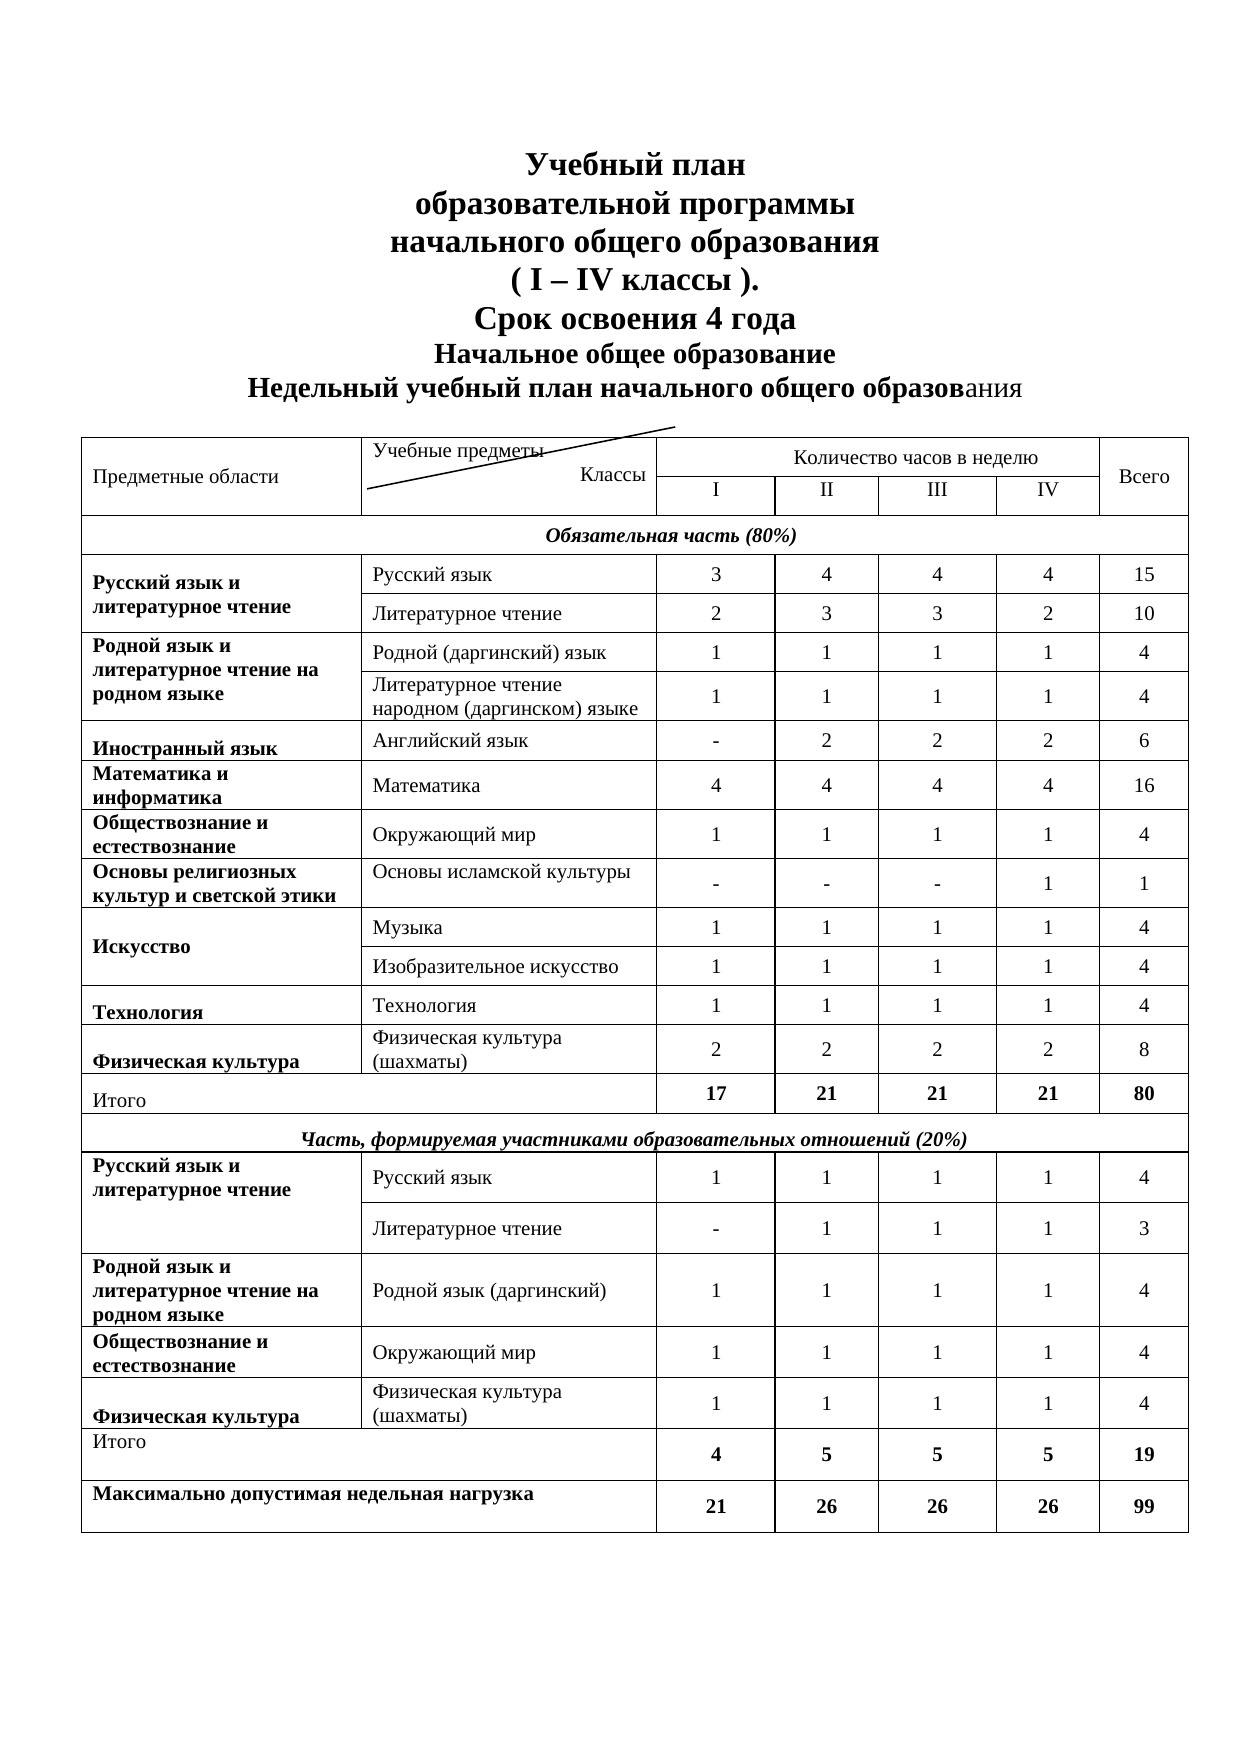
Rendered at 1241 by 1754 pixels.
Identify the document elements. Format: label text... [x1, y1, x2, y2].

table_cell - [776, 859, 878, 907]
table_cell 3 [657, 555, 774, 593]
table_cell 4 [1100, 1378, 1188, 1428]
table_cell 21 [997, 1074, 1099, 1112]
table_cell 1 [997, 1203, 1099, 1253]
table_cell 1 [879, 1254, 996, 1326]
table_cell 26 [997, 1481, 1099, 1532]
table_cell 1 [657, 947, 774, 985]
table_cell I [657, 477, 774, 515]
table_cell Иностранный язык [82, 721, 361, 759]
table_cell 3 [879, 594, 996, 632]
table_cell - [879, 859, 996, 907]
table_cell 1 [997, 947, 1099, 985]
table_cell Русский язык [362, 555, 656, 593]
table_header Всего [1100, 438, 1188, 515]
table_cell 4 [657, 761, 774, 809]
table_cell Родной язык и литературное чтение на родном языке [82, 1254, 361, 1326]
table_cell 99 [1100, 1481, 1188, 1532]
table_cell 1 [776, 986, 878, 1024]
table_header Количество часов в неделю [657, 438, 1099, 476]
table_cell Литературное чтение [362, 1203, 656, 1253]
table_cell 1 [776, 1378, 878, 1428]
text ( I – IV классы ). [118, 259, 1152, 298]
table_cell 4 [997, 761, 1099, 809]
table_cell 2 [657, 1025, 774, 1073]
table_cell 1 [657, 1378, 774, 1428]
table_cell 1 [776, 1327, 878, 1377]
table_cell Искусство [82, 908, 361, 985]
table_cell Часть, формируемая участниками образовательных отношений (20%) [82, 1114, 1188, 1151]
table_cell 4 [1100, 1153, 1188, 1202]
table_cell Математика [362, 761, 656, 809]
table_cell 1 [879, 1378, 996, 1428]
table_cell 4 [776, 761, 878, 809]
table_cell 1 [997, 810, 1099, 858]
table_cell Обязательная часть (80%) [82, 516, 1188, 554]
table_cell 1 [776, 1153, 878, 1202]
table_cell 1 [776, 1254, 878, 1326]
table_header Учебные предметы Классы [362, 438, 656, 515]
table_cell 2 [776, 721, 878, 759]
table_cell 1 [879, 1203, 996, 1253]
table_cell 5 [997, 1429, 1099, 1479]
table_header Предметные области [82, 438, 361, 515]
table_cell 1 [776, 633, 878, 671]
table_cell Русский язык и литературное чтение [82, 1153, 361, 1253]
table_cell 3 [1100, 1203, 1188, 1253]
table_cell 1 [657, 672, 774, 720]
table_cell 4 [1100, 810, 1188, 858]
table_cell 26 [879, 1481, 996, 1532]
table_cell 26 [776, 1481, 878, 1532]
table_cell 1 [997, 633, 1099, 671]
table_cell 1 [997, 859, 1099, 907]
table_cell Итого [82, 1429, 656, 1479]
table_cell 2 [776, 1025, 878, 1073]
table_cell Окружающий мир [362, 810, 656, 858]
table_cell 4 [657, 1429, 774, 1479]
table_cell 8 [1100, 1025, 1188, 1073]
table_cell 21 [879, 1074, 996, 1112]
table_cell 1 [776, 810, 878, 858]
table_cell 1 [997, 672, 1099, 720]
table_cell 1 [657, 1254, 774, 1326]
table_cell 4 [1100, 986, 1188, 1024]
table_cell Литературное чтение [362, 594, 656, 632]
table_cell 1 [997, 1327, 1099, 1377]
table_cell 1 [879, 672, 996, 720]
table_cell Основы исламской культуры [362, 859, 656, 907]
table_cell III [879, 477, 996, 515]
table_cell Родной язык и литературное чтение на родном языке [82, 633, 361, 720]
table_cell Обществознание и естествознание [82, 810, 361, 858]
table_cell Физическая культура [82, 1025, 361, 1073]
text образовательной программы [118, 183, 1152, 221]
table_cell Физическая культура (шахматы) [362, 1025, 656, 1073]
table_cell - [657, 1203, 774, 1253]
table_cell 1 [879, 1153, 996, 1202]
table_cell 10 [1100, 594, 1188, 632]
table_cell Литературное чтение народном (даргинском) языке [362, 672, 656, 720]
text Учебный план [118, 144, 1152, 183]
table_cell 3 [776, 594, 878, 632]
table_cell Русский язык и литературное чтение [82, 555, 361, 632]
table_cell 4 [1100, 633, 1188, 671]
table_cell 1 [997, 986, 1099, 1024]
table_cell Русский язык [362, 1153, 656, 1202]
table_cell 15 [1100, 555, 1188, 593]
table_cell 2 [879, 1025, 996, 1073]
table_cell IV [997, 477, 1099, 515]
table_cell 19 [1100, 1429, 1188, 1479]
table_cell Изобразительное искусство [362, 947, 656, 985]
table_cell 1 [879, 947, 996, 985]
table_cell Математика и информатика [82, 761, 361, 809]
table_cell Основы религиозных культур и светской этики [82, 859, 361, 907]
table_cell Родной (даргинский) язык [362, 633, 656, 671]
table_cell 4 [879, 555, 996, 593]
table_cell - [657, 721, 774, 759]
text Начальное общее образование [118, 336, 1152, 370]
table_cell 1 [997, 1378, 1099, 1428]
table_cell 4 [1100, 908, 1188, 946]
table_cell 1 [657, 986, 774, 1024]
table_cell Обществознание и естествознание [82, 1327, 361, 1377]
table_cell 1 [657, 1153, 774, 1202]
table_cell 2 [879, 721, 996, 759]
table_cell 2 [997, 594, 1099, 632]
table_cell 1 [997, 1153, 1099, 1202]
table_cell 1 [657, 633, 774, 671]
table_cell 80 [1100, 1074, 1188, 1112]
table_cell - [657, 859, 774, 907]
table_cell 21 [657, 1481, 774, 1532]
table_cell 4 [879, 761, 996, 809]
table_cell 6 [1100, 721, 1188, 759]
table_cell 1 [879, 810, 996, 858]
table_cell Окружающий мир [362, 1327, 656, 1377]
table_cell 1 [1100, 859, 1188, 907]
table_cell 1 [776, 947, 878, 985]
table_cell 1 [997, 908, 1099, 946]
text Недельный учебный план начального общего образования [118, 370, 1152, 403]
table_cell 1 [879, 908, 996, 946]
text Срок освоения 4 года [118, 298, 1152, 336]
table_cell II [776, 477, 878, 515]
table_cell Технология [362, 986, 656, 1024]
table_cell 1 [776, 908, 878, 946]
table_cell Музыка [362, 908, 656, 946]
table_cell 16 [1100, 761, 1188, 809]
table_cell 4 [1100, 1327, 1188, 1377]
text начального общего образования [118, 221, 1152, 259]
table_cell 2 [997, 1025, 1099, 1073]
table_cell 1 [657, 908, 774, 946]
table_cell 1 [879, 986, 996, 1024]
table_cell Технология [82, 986, 361, 1024]
table_cell Физическая культура [82, 1378, 361, 1428]
table_cell 4 [1100, 672, 1188, 720]
table_cell 21 [776, 1074, 878, 1112]
table_cell Английский язык [362, 721, 656, 759]
table_cell 17 [657, 1074, 774, 1112]
table_cell 5 [776, 1429, 878, 1479]
table_cell 2 [997, 721, 1099, 759]
table_cell 1 [879, 1327, 996, 1377]
table_cell Максимально допустимая недельная нагрузка [82, 1481, 656, 1532]
table_cell Физическая культура (шахматы) [362, 1378, 656, 1428]
table_cell Родной язык (даргинский) [362, 1254, 656, 1326]
table_cell 4 [997, 555, 1099, 593]
table_cell 1 [879, 633, 996, 671]
table_cell 1 [776, 1203, 878, 1253]
table_cell 1 [657, 810, 774, 858]
table_cell 2 [657, 594, 774, 632]
table_cell 4 [776, 555, 878, 593]
table_cell 4 [1100, 1254, 1188, 1326]
table_cell 1 [776, 672, 878, 720]
table_cell 1 [997, 1254, 1099, 1326]
table_cell Итого [82, 1074, 656, 1112]
table_cell 4 [1100, 947, 1188, 985]
table_cell 1 [657, 1327, 774, 1377]
table_cell 5 [879, 1429, 996, 1479]
